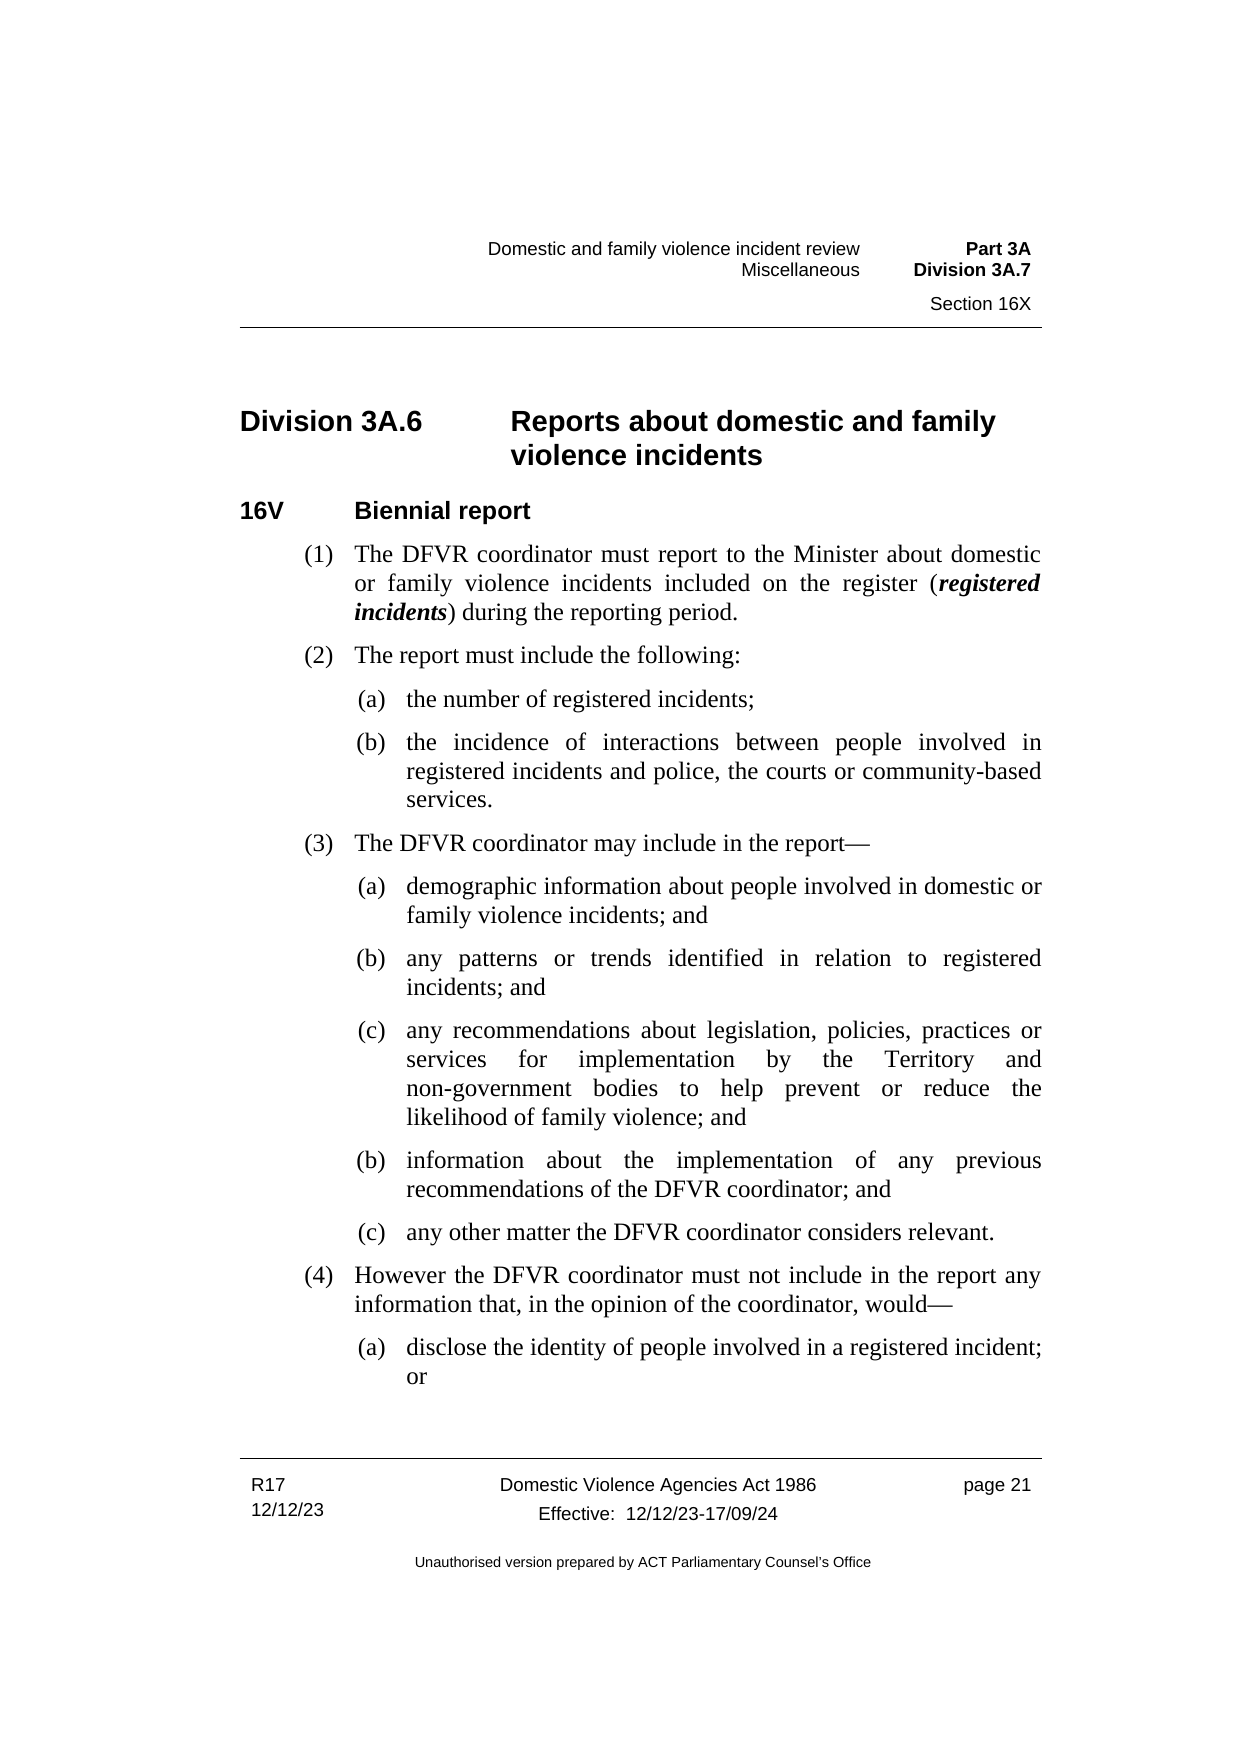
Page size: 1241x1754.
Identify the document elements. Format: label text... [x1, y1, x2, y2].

text 16V Biennial report [239, 496, 1042, 525]
text (c) any other matter the DFVR coordinator considers relevant. [239, 1217, 1042, 1246]
text (a) demographic information about people involved in domestic or family violence incidents; and [239, 871, 1042, 929]
text (4) However the DFVR coordinator must not include in the report any information that, in the opinion of the coordinator, would— [239, 1260, 1042, 1318]
text (a) the number of registered incidents; [239, 684, 1042, 712]
text (b) information about the implementation of any previous recommendations of the DFVR coordinator; and [239, 1145, 1042, 1202]
text (b) any patterns or trends identified in relation to registered incidents; and [239, 943, 1042, 1001]
text (3) The DFVR coordinator may include in the report— [239, 828, 1042, 857]
text (b) the incidence of interactions between people involved in registered incidents and police, the courts or community-based services. [239, 727, 1042, 813]
text (1) The DFVR coordinator must report to the Minister about domestic or family violence incidents included on the register (registered incidents) during the reporting period. [239, 539, 1042, 626]
text (2) The report must include the following: [239, 640, 1042, 669]
text (c) any recommendations about legislation, policies, practices or services for implementation by the Territory and non-government bodies to help prevent or reduce the likelihood of family violence; and [239, 1015, 1042, 1130]
text (a) disclose the identity of people involved in a registered incident; or [239, 1332, 1042, 1390]
text Division 3A.6 Reports about domestic and family violence incidents [239, 404, 1042, 471]
